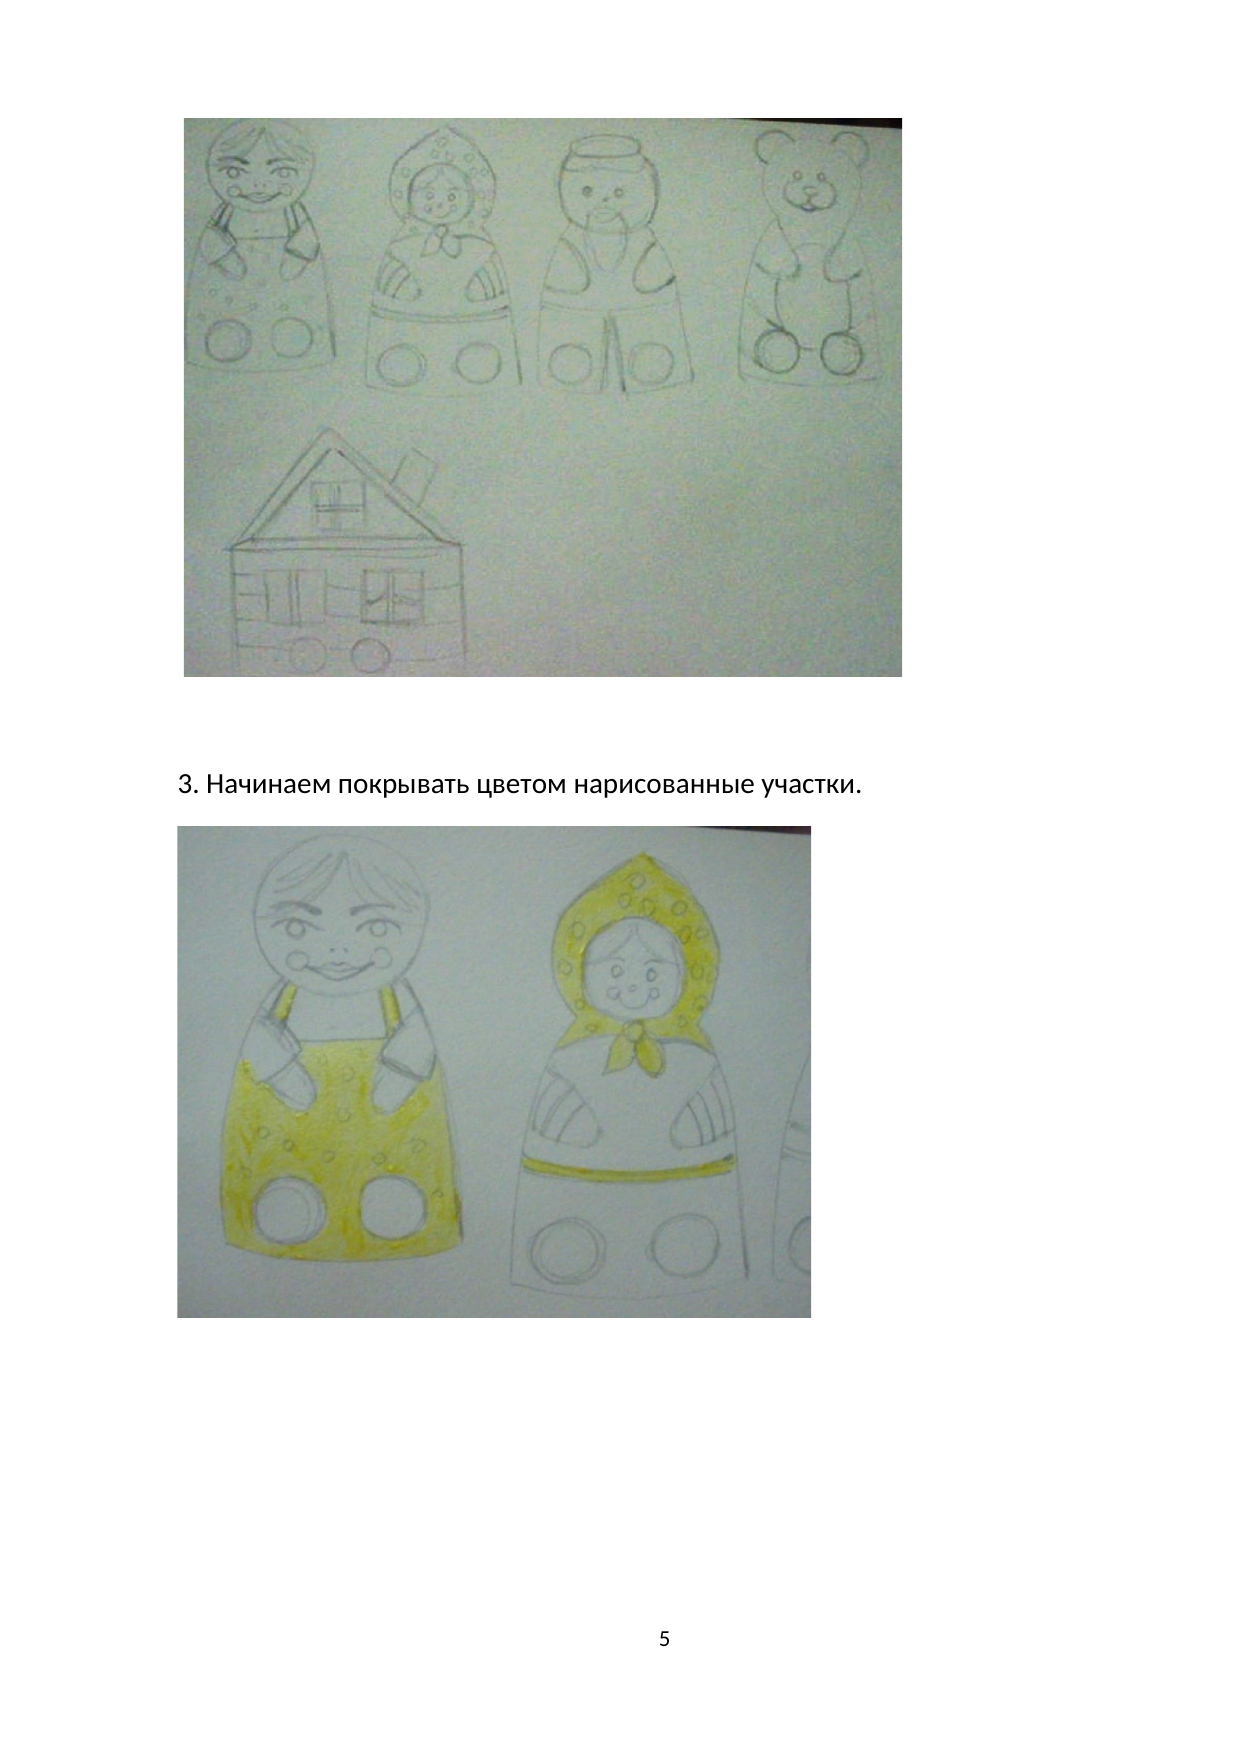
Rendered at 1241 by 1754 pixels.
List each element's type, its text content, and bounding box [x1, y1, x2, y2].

picture [177, 826, 812, 1318]
text 3. Начинаем покрывать цветом нарисованные участки. [177, 765, 1152, 800]
picture [183, 118, 903, 677]
